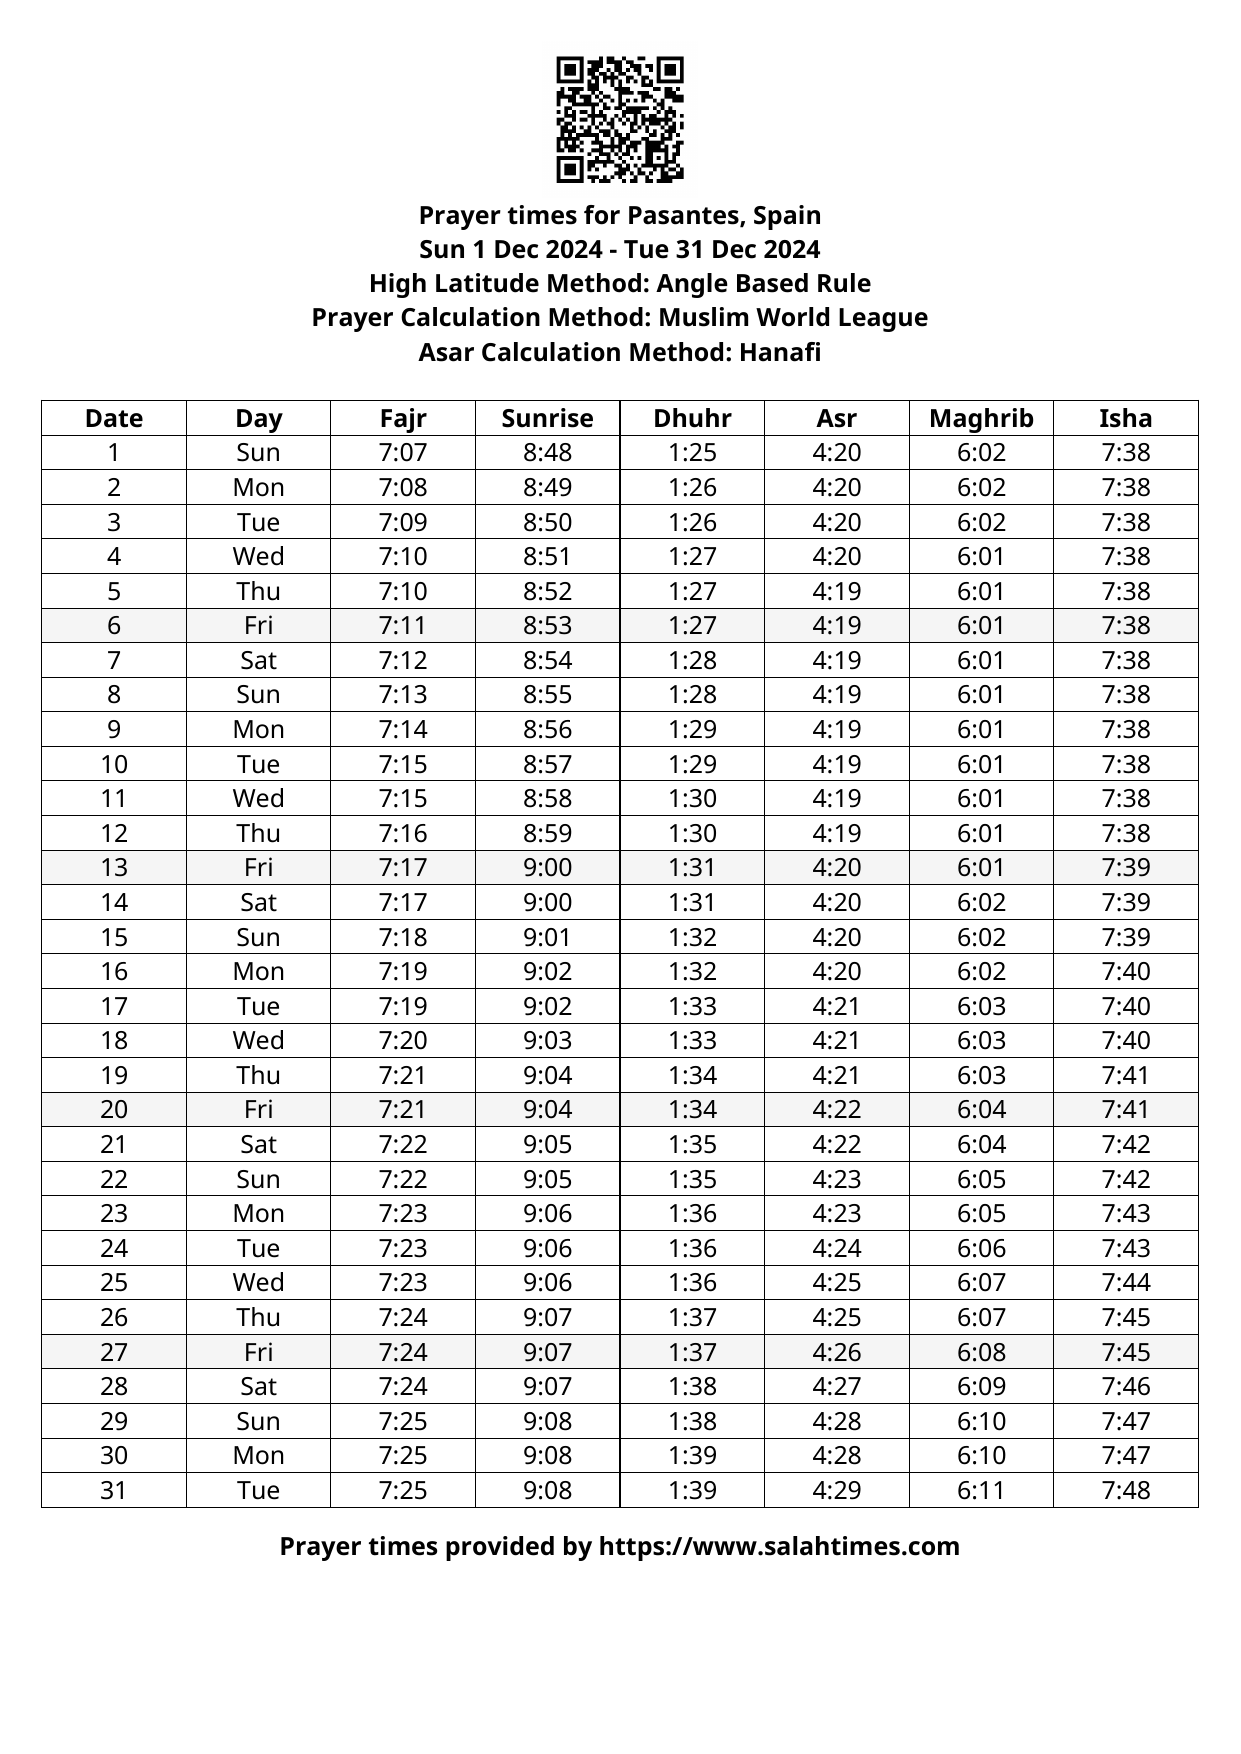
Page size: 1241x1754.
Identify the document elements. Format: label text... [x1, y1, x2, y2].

table_header Day [187, 401, 330, 434]
table_cell Mon [187, 1196, 330, 1230]
table_cell 8:55 [476, 678, 619, 711]
table_cell 4:22 [765, 1127, 909, 1161]
table_cell Thu [187, 1300, 330, 1334]
table_cell 6:09 [910, 1369, 1053, 1403]
table_cell 9:05 [476, 1162, 619, 1195]
table_cell 6:01 [910, 851, 1053, 884]
table_cell 1:25 [621, 436, 764, 469]
table_cell 9:02 [476, 954, 619, 988]
table_cell 6:02 [910, 470, 1053, 504]
table_cell 10 [42, 747, 186, 780]
table_cell 9:04 [476, 1058, 619, 1092]
table_cell Mon [187, 954, 330, 988]
table_cell 6:06 [910, 1231, 1053, 1264]
table_cell 7:40 [1054, 954, 1198, 988]
table_header Date [42, 401, 186, 434]
table_cell 6:01 [910, 609, 1053, 642]
table_cell 19 [42, 1058, 186, 1092]
table_cell 4:21 [765, 1058, 909, 1092]
table_cell 4:21 [765, 1024, 909, 1057]
table_cell Tue [187, 989, 330, 1022]
table_cell 1:38 [621, 1404, 764, 1437]
table_cell 20 [42, 1093, 186, 1126]
table_cell 4:27 [765, 1369, 909, 1403]
table_cell 6 [42, 609, 186, 642]
table_cell 8:52 [476, 574, 619, 607]
table_cell 4:28 [765, 1404, 909, 1437]
table_cell 7:38 [1054, 781, 1198, 815]
table_cell 6:05 [910, 1196, 1053, 1230]
table_cell 1:33 [621, 989, 764, 1022]
table_cell 1:32 [621, 954, 764, 988]
table_cell 7:23 [331, 1196, 475, 1230]
table_cell 18 [42, 1024, 186, 1057]
table_cell 6:04 [910, 1093, 1053, 1126]
table_cell 7:12 [331, 643, 475, 677]
table_cell Thu [187, 816, 330, 849]
table_cell 7:19 [331, 989, 475, 1022]
table_cell 4:20 [765, 470, 909, 504]
table_cell 7:25 [331, 1439, 475, 1472]
table_cell 9:01 [476, 920, 619, 953]
table_cell 6:01 [910, 539, 1053, 573]
table_cell 4:20 [765, 436, 909, 469]
table_cell 7:24 [331, 1300, 475, 1334]
table_cell 7:38 [1054, 816, 1198, 849]
table_cell 7:38 [1054, 712, 1198, 746]
table_cell 9:08 [476, 1439, 619, 1472]
table_cell 7:24 [331, 1335, 475, 1368]
table_cell 7:47 [1054, 1439, 1198, 1472]
table_cell 7:07 [331, 436, 475, 469]
table_cell 7 [42, 643, 186, 677]
table_cell 6:10 [910, 1404, 1053, 1437]
table_cell Mon [187, 1439, 330, 1472]
table_header Asr [765, 401, 909, 434]
table_cell 6:01 [910, 574, 1053, 607]
table_cell 7:24 [331, 1369, 475, 1403]
table_cell 7:22 [331, 1127, 475, 1161]
text Asar Calculation Method: Hanafi [42, 334, 1198, 368]
table_cell 7:15 [331, 781, 475, 815]
table_cell 9:05 [476, 1127, 619, 1161]
table_cell 15 [42, 920, 186, 953]
table_cell 8:49 [476, 470, 619, 504]
table_cell 4:19 [765, 678, 909, 711]
table_cell 6:02 [910, 436, 1053, 469]
table_cell 4:20 [765, 885, 909, 919]
table_cell 8 [42, 678, 186, 711]
table_cell 4:23 [765, 1196, 909, 1230]
table_cell 7:20 [331, 1024, 475, 1057]
table_cell 9:08 [476, 1404, 619, 1437]
table_cell 4:19 [765, 781, 909, 815]
table_cell 6:01 [910, 712, 1053, 746]
table_cell 31 [42, 1473, 186, 1507]
table_cell 4:22 [765, 1093, 909, 1126]
table_cell 9:03 [476, 1024, 619, 1057]
table_cell 7:39 [1054, 885, 1198, 919]
table_cell 9 [42, 712, 186, 746]
table_cell 9:07 [476, 1300, 619, 1334]
table_cell 9:08 [476, 1473, 619, 1507]
table_cell 7:38 [1054, 505, 1198, 538]
table_cell 1:35 [621, 1162, 764, 1195]
table_cell Sun [187, 1404, 330, 1437]
table_cell 1:27 [621, 539, 764, 573]
table_cell 6:01 [910, 678, 1053, 711]
table_cell 26 [42, 1300, 186, 1334]
table_cell 6:03 [910, 989, 1053, 1022]
table_cell 1:29 [621, 712, 764, 746]
table_cell 4 [42, 539, 186, 573]
table_cell 6:03 [910, 1024, 1053, 1057]
table_cell 4:26 [765, 1335, 909, 1368]
table_cell 1:36 [621, 1231, 764, 1264]
table_cell 7:42 [1054, 1127, 1198, 1161]
table_header Sunrise [476, 401, 619, 434]
table_cell 7:45 [1054, 1300, 1198, 1334]
table_cell 4:25 [765, 1266, 909, 1299]
table_cell 7:11 [331, 609, 475, 642]
table_cell 8:56 [476, 712, 619, 746]
table_cell 7:14 [331, 712, 475, 746]
table_cell 4:20 [765, 851, 909, 884]
table_cell 4:29 [765, 1473, 909, 1507]
table_cell 1:33 [621, 1024, 764, 1057]
table_cell 4:19 [765, 747, 909, 780]
table_cell 7:45 [1054, 1335, 1198, 1368]
table_cell 1:28 [621, 678, 764, 711]
table_cell Sat [187, 1369, 330, 1403]
table_cell 7:09 [331, 505, 475, 538]
table_cell Tue [187, 747, 330, 780]
table_cell 1:27 [621, 574, 764, 607]
table_cell 6:02 [910, 885, 1053, 919]
table_cell 7:38 [1054, 678, 1198, 711]
table_cell 1:35 [621, 1127, 764, 1161]
table_cell 7:38 [1054, 539, 1198, 573]
table_cell 6:11 [910, 1473, 1053, 1507]
table_cell Fri [187, 1335, 330, 1368]
table_cell 7:43 [1054, 1196, 1198, 1230]
table_cell 8:59 [476, 816, 619, 849]
table_cell 7:17 [331, 851, 475, 884]
table_cell 7:46 [1054, 1369, 1198, 1403]
table_cell 29 [42, 1404, 186, 1437]
table_header Fajr [331, 401, 475, 434]
table_cell 7:42 [1054, 1162, 1198, 1195]
table_cell 7:38 [1054, 643, 1198, 677]
table_cell 28 [42, 1369, 186, 1403]
table_cell 7:21 [331, 1058, 475, 1092]
table_cell 1:31 [621, 851, 764, 884]
table_cell 9:06 [476, 1266, 619, 1299]
table_cell Fri [187, 609, 330, 642]
table_cell 6:05 [910, 1162, 1053, 1195]
table_cell 6:01 [910, 781, 1053, 815]
table_cell 4:25 [765, 1300, 909, 1334]
table_cell 1:28 [621, 643, 764, 677]
table_cell 6:03 [910, 1058, 1053, 1092]
table_cell 8:54 [476, 643, 619, 677]
table_cell 1 [42, 436, 186, 469]
table_cell 6:02 [910, 954, 1053, 988]
table_cell Tue [187, 505, 330, 538]
table_cell 9:06 [476, 1196, 619, 1230]
table_cell Fri [187, 1093, 330, 1126]
table_cell 6:10 [910, 1439, 1053, 1472]
table_header Maghrib [910, 401, 1053, 434]
table_cell 6:02 [910, 505, 1053, 538]
table_cell 4:19 [765, 574, 909, 607]
table_cell 2 [42, 470, 186, 504]
table_cell 9:04 [476, 1093, 619, 1126]
table_cell Sat [187, 1127, 330, 1161]
table_cell 1:37 [621, 1300, 764, 1334]
table_cell Thu [187, 574, 330, 607]
table_cell 6:02 [910, 920, 1053, 953]
table_cell 17 [42, 989, 186, 1022]
text Prayer times provided by https://www.salahtimes.com [42, 1528, 1198, 1563]
table_cell Wed [187, 1024, 330, 1057]
table_cell 8:48 [476, 436, 619, 469]
table_cell 6:04 [910, 1127, 1053, 1161]
table_cell 8:51 [476, 539, 619, 573]
table_cell 7:08 [331, 470, 475, 504]
table_cell 9:06 [476, 1231, 619, 1264]
table_cell 7:25 [331, 1404, 475, 1437]
table_cell 12 [42, 816, 186, 849]
table_cell 7:38 [1054, 470, 1198, 504]
table_cell Sun [187, 678, 330, 711]
text High Latitude Method: Angle Based Rule [42, 266, 1198, 300]
table_cell 7:39 [1054, 851, 1198, 884]
table_cell Sun [187, 1162, 330, 1195]
table_cell 8:57 [476, 747, 619, 780]
table_cell 8:50 [476, 505, 619, 538]
table_cell 1:26 [621, 470, 764, 504]
table_cell 4:19 [765, 712, 909, 746]
table_cell 7:40 [1054, 989, 1198, 1022]
table_cell 4:20 [765, 539, 909, 573]
picture [542, 41, 699, 198]
table_cell Thu [187, 1058, 330, 1092]
table_cell 4:19 [765, 816, 909, 849]
table_cell 6:07 [910, 1266, 1053, 1299]
table_cell 7:39 [1054, 920, 1198, 953]
table_cell 4:20 [765, 505, 909, 538]
table_cell 7:22 [331, 1162, 475, 1195]
table_cell 4:21 [765, 989, 909, 1022]
table_cell 1:38 [621, 1369, 764, 1403]
table_cell 7:38 [1054, 436, 1198, 469]
table_cell 1:39 [621, 1439, 764, 1472]
table_cell 21 [42, 1127, 186, 1161]
table_cell 4:19 [765, 609, 909, 642]
table_cell 7:44 [1054, 1266, 1198, 1299]
table_cell 7:23 [331, 1266, 475, 1299]
table_cell 1:34 [621, 1093, 764, 1126]
table_cell 25 [42, 1266, 186, 1299]
table_cell 1:37 [621, 1335, 764, 1368]
table_cell Sat [187, 643, 330, 677]
table_cell 7:10 [331, 539, 475, 573]
table_cell 5 [42, 574, 186, 607]
table_cell 7:48 [1054, 1473, 1198, 1507]
table_cell 8:58 [476, 781, 619, 815]
table_cell 4:19 [765, 643, 909, 677]
table_cell 7:18 [331, 920, 475, 953]
table_cell 1:36 [621, 1266, 764, 1299]
table_cell 7:41 [1054, 1093, 1198, 1126]
table_cell Sun [187, 436, 330, 469]
table_cell 1:26 [621, 505, 764, 538]
table_cell 9:00 [476, 885, 619, 919]
table_cell Wed [187, 781, 330, 815]
table_cell 24 [42, 1231, 186, 1264]
table_cell 1:27 [621, 609, 764, 642]
table_cell 9:07 [476, 1369, 619, 1403]
table_header Isha [1054, 401, 1198, 434]
table_cell Mon [187, 470, 330, 504]
table_cell 9:07 [476, 1335, 619, 1368]
table_cell 7:41 [1054, 1058, 1198, 1092]
table_cell 7:13 [331, 678, 475, 711]
table_cell 7:15 [331, 747, 475, 780]
table_cell 9:00 [476, 851, 619, 884]
table_cell 7:40 [1054, 1024, 1198, 1057]
table_cell 7:47 [1054, 1404, 1198, 1437]
table_cell 9:02 [476, 989, 619, 1022]
table_cell 1:30 [621, 816, 764, 849]
table_cell 30 [42, 1439, 186, 1472]
table_cell 6:07 [910, 1300, 1053, 1334]
table_cell Sat [187, 885, 330, 919]
text Sun 1 Dec 2024 - Tue 31 Dec 2024 [42, 232, 1198, 266]
table_cell 7:38 [1054, 609, 1198, 642]
table_cell 6:01 [910, 643, 1053, 677]
table_cell 7:16 [331, 816, 475, 849]
table_cell 11 [42, 781, 186, 815]
table_header Dhuhr [621, 401, 764, 434]
table_cell 7:19 [331, 954, 475, 988]
table_cell Tue [187, 1473, 330, 1507]
table_cell 14 [42, 885, 186, 919]
table_cell 16 [42, 954, 186, 988]
table_cell Mon [187, 712, 330, 746]
table_cell 4:20 [765, 920, 909, 953]
table_cell 13 [42, 851, 186, 884]
text Prayer Calculation Method: Muslim World League [42, 300, 1198, 334]
table_cell 7:25 [331, 1473, 475, 1507]
table_cell 6:01 [910, 816, 1053, 849]
table_cell 1:32 [621, 920, 764, 953]
text Prayer times for Pasantes, Spain [42, 198, 1198, 232]
table_cell 1:30 [621, 781, 764, 815]
table_cell 1:36 [621, 1196, 764, 1230]
table_cell 1:31 [621, 885, 764, 919]
table_cell 7:17 [331, 885, 475, 919]
table_cell 3 [42, 505, 186, 538]
table_cell 4:23 [765, 1162, 909, 1195]
table_cell 7:38 [1054, 747, 1198, 780]
table_cell 6:01 [910, 747, 1053, 780]
table_cell 6:08 [910, 1335, 1053, 1368]
table_cell 1:39 [621, 1473, 764, 1507]
table_cell 8:53 [476, 609, 619, 642]
table_cell 23 [42, 1196, 186, 1230]
table_cell 7:43 [1054, 1231, 1198, 1264]
table_cell 4:20 [765, 954, 909, 988]
table_cell 7:10 [331, 574, 475, 607]
table_cell Tue [187, 1231, 330, 1264]
table_cell Fri [187, 851, 330, 884]
table_cell 22 [42, 1162, 186, 1195]
table_cell 7:23 [331, 1231, 475, 1264]
table_cell 7:21 [331, 1093, 475, 1126]
table_cell 4:28 [765, 1439, 909, 1472]
table_cell Wed [187, 539, 330, 573]
table_cell 27 [42, 1335, 186, 1368]
table_cell Sun [187, 920, 330, 953]
table_cell 7:38 [1054, 574, 1198, 607]
table_cell 4:24 [765, 1231, 909, 1264]
table_cell 1:29 [621, 747, 764, 780]
table_cell Wed [187, 1266, 330, 1299]
table_cell 1:34 [621, 1058, 764, 1092]
